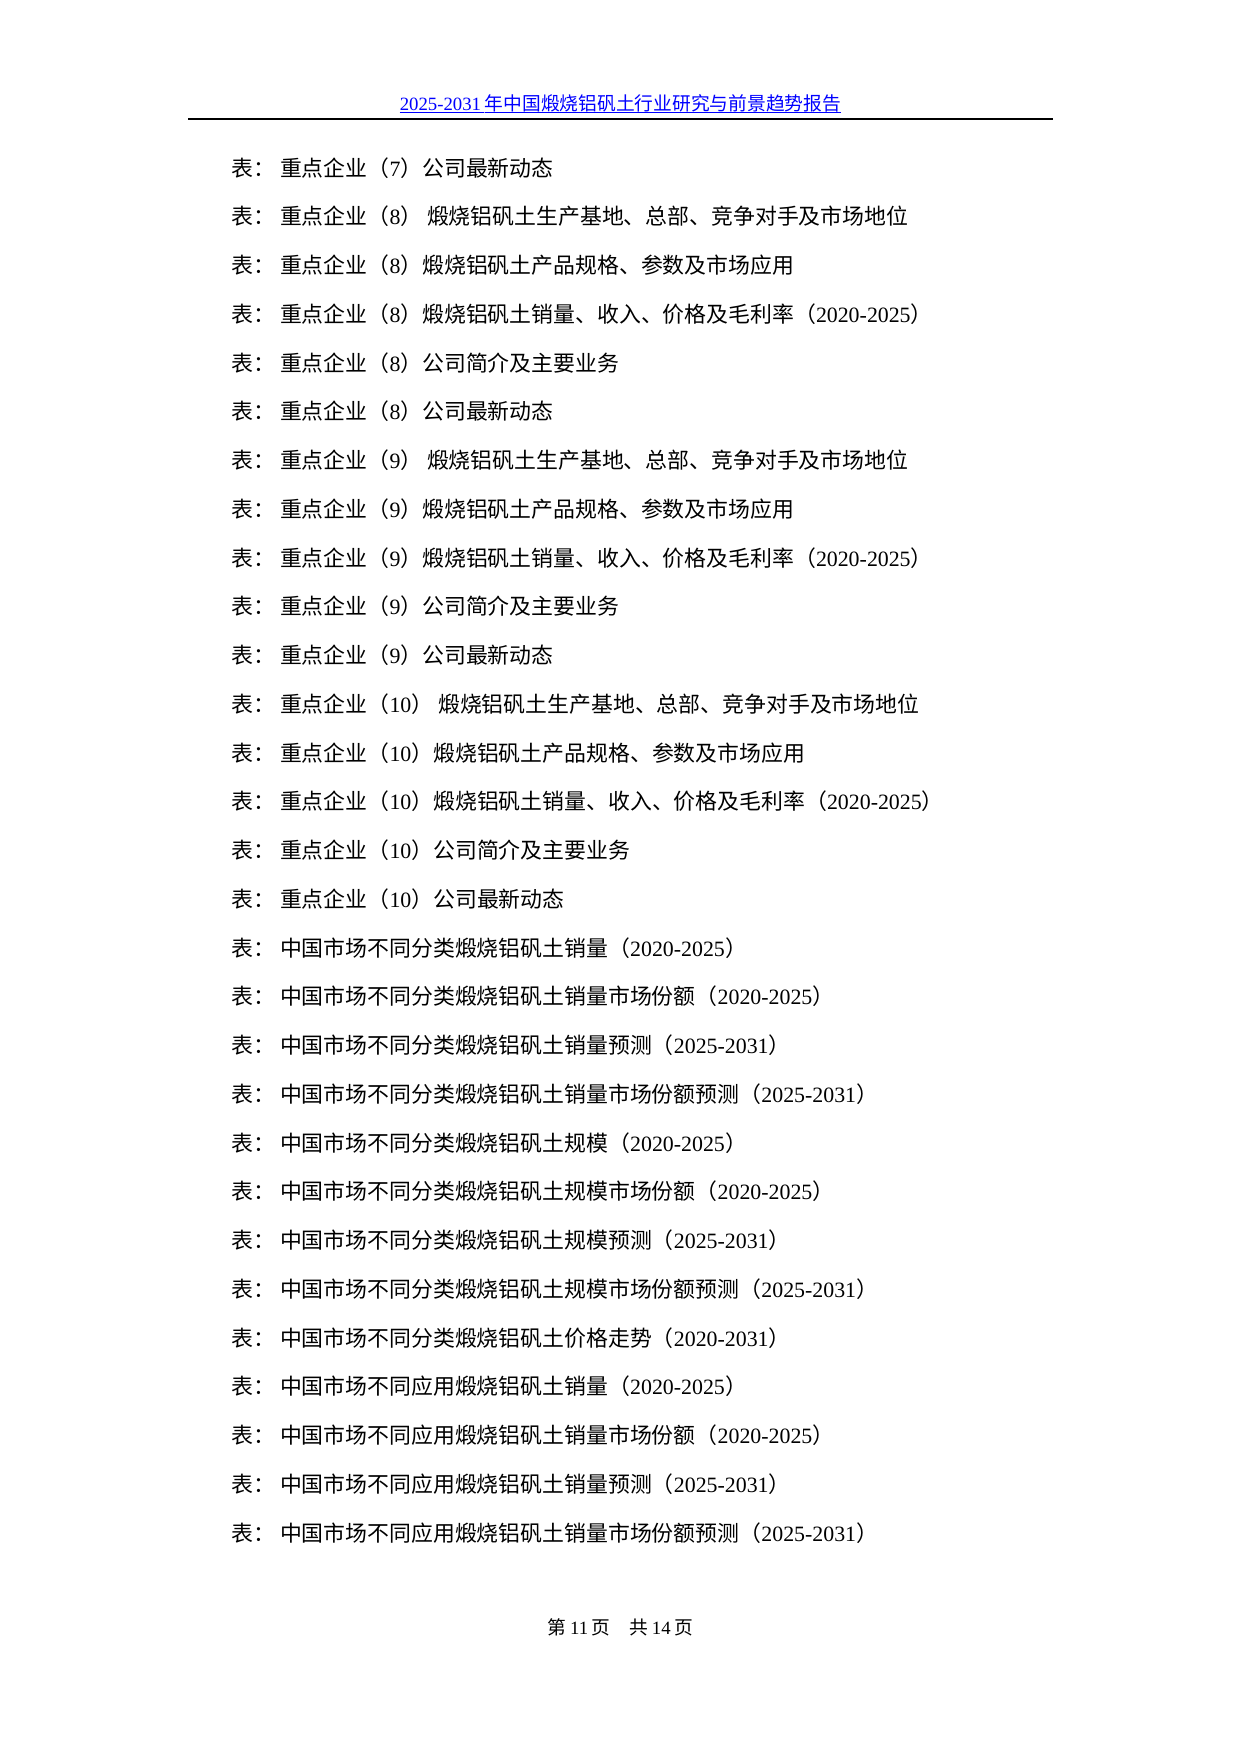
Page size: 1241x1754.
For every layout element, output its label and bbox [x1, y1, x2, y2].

text [187, 150, 1053, 1548]
